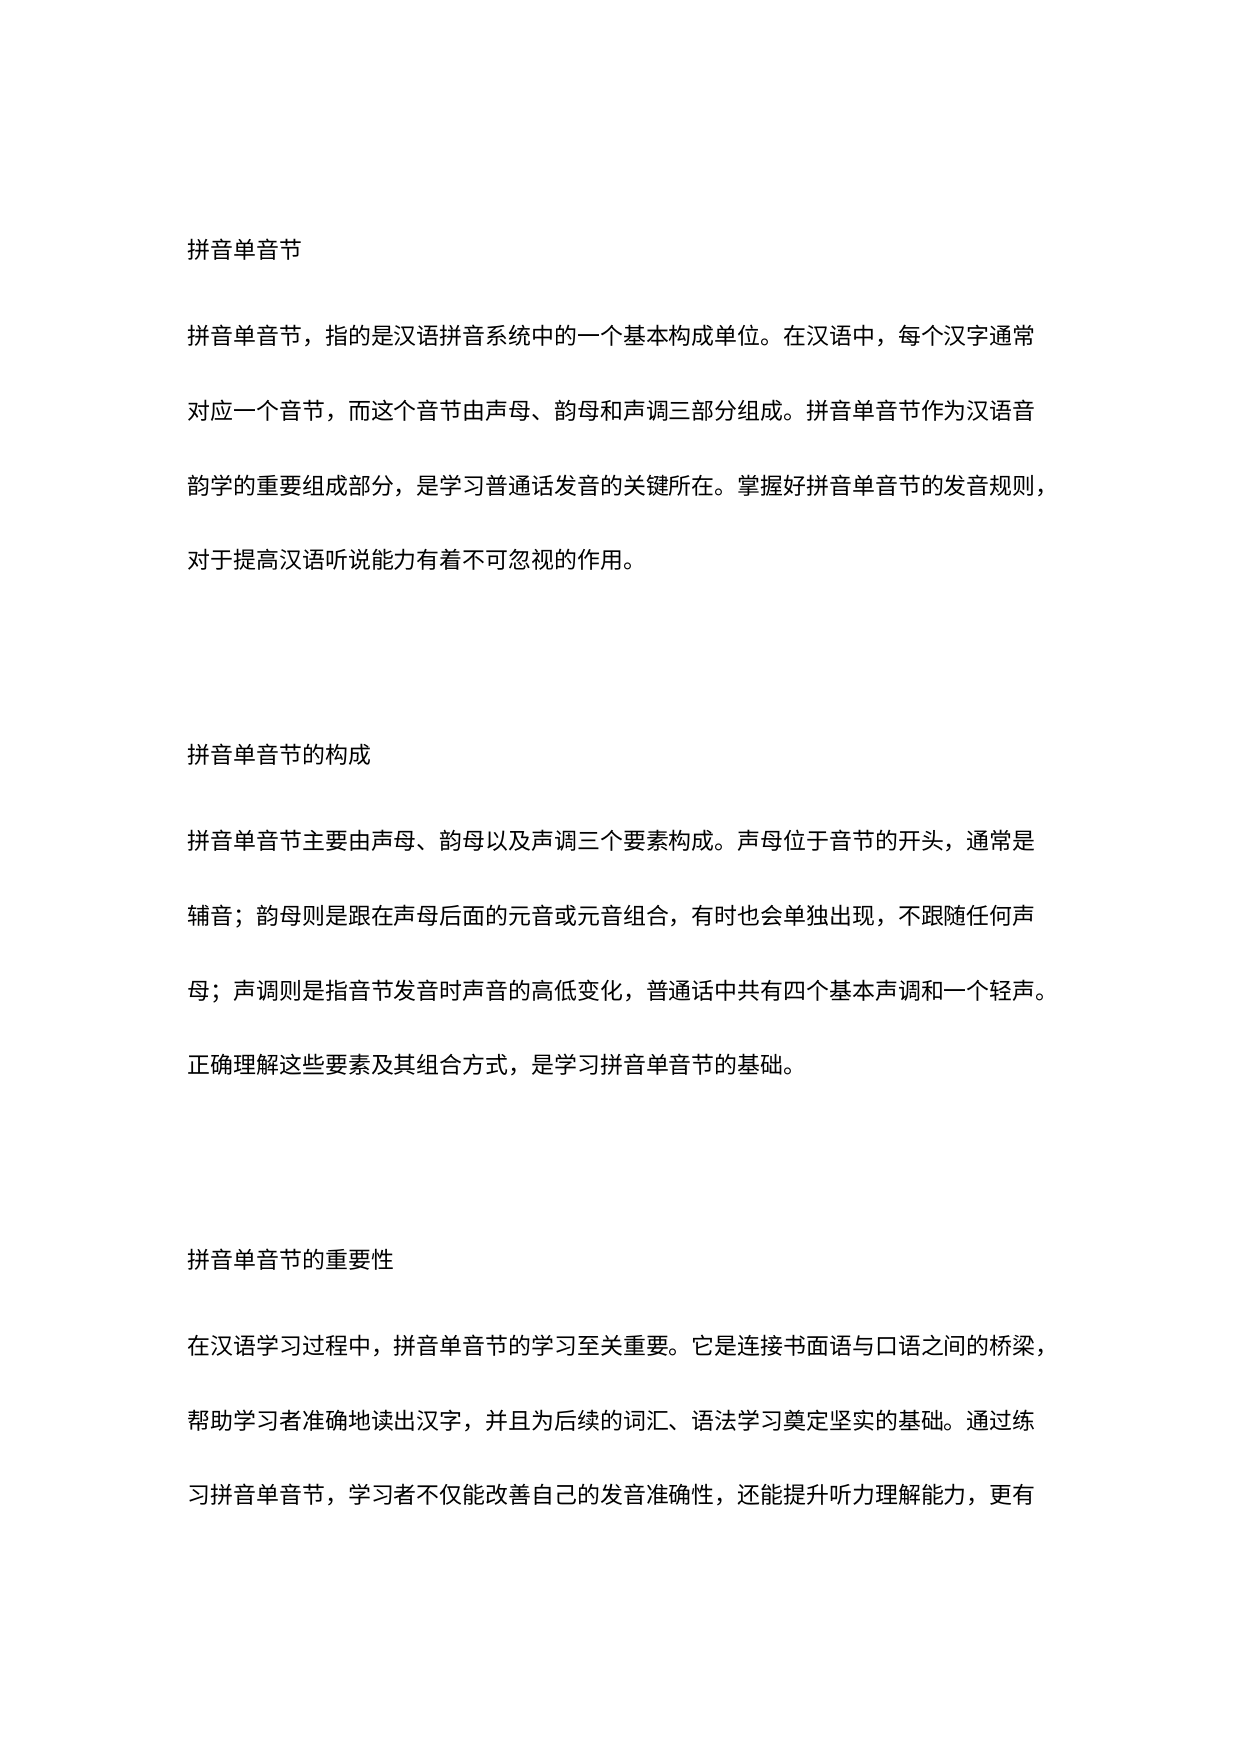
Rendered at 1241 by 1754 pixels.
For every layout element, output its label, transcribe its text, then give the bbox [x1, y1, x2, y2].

text 拼音单音节的构成 [187, 721, 1053, 786]
text 拼音单音节 [187, 216, 1053, 281]
text 拼音单音节的重要性 [187, 1226, 1053, 1291]
text 拼音单音节，指的是汉语拼音系统中的一个基本构成单位。在汉语中，每个汉字通常对应一个音节，而这个音节由声母、韵母和声调三部分组成。拼音单音节作为汉语音韵学的重要组成部分，是学习普通话发音的关键所在。掌握好拼音单音节的发音规则，对于提高汉语听说能力有着不可忽视的作用。 [187, 302, 1053, 591]
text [187, 1312, 1053, 1527]
text 拼音单音节主要由声母、韵母以及声调三个要素构成。声母位于音节的开头，通常是辅音；韵母则是跟在声母后面的元音或元音组合，有时也会单独出现，不跟随任何声母；声调则是指音节发音时声音的高低变化，普通话中共有四个基本声调和一个轻声。正确理解这些要素及其组合方式，是学习拼音单音节的基础。 [187, 807, 1053, 1096]
